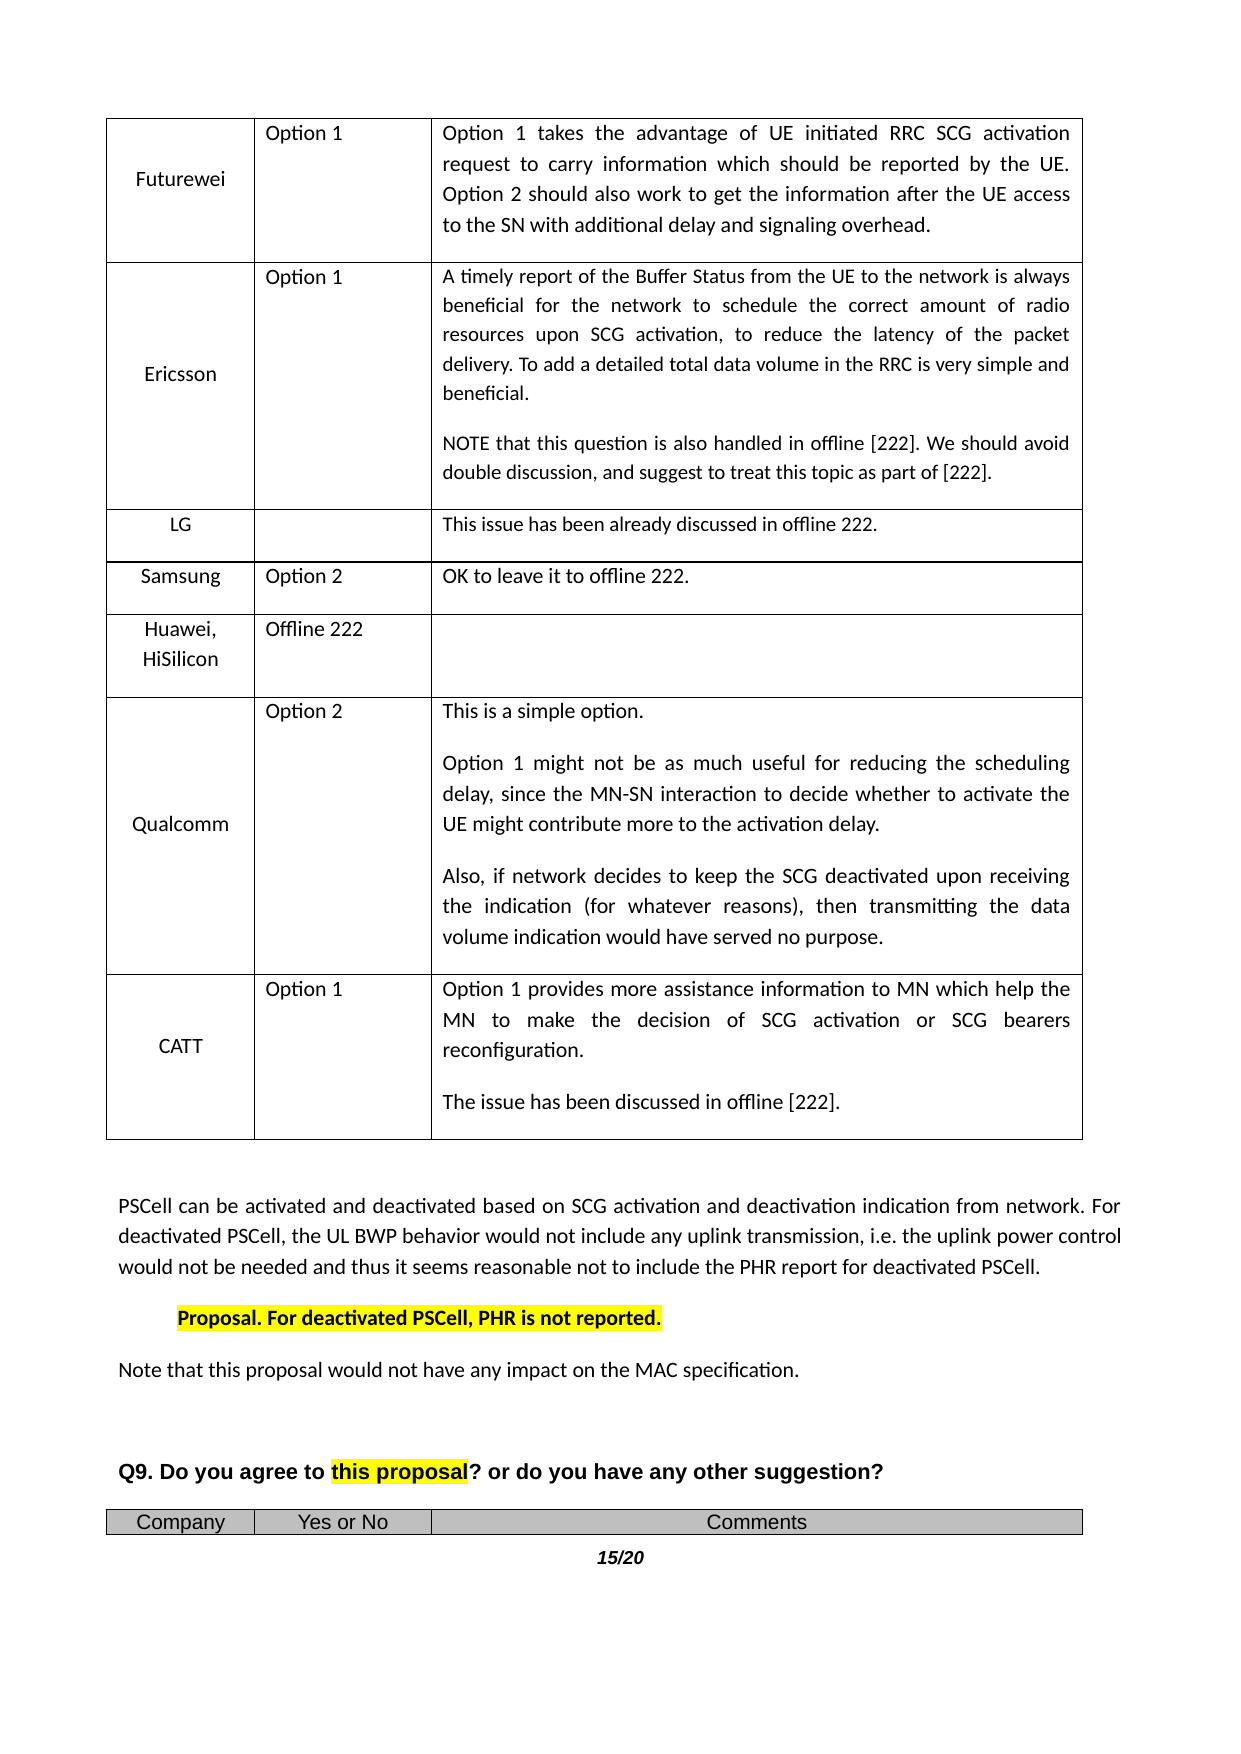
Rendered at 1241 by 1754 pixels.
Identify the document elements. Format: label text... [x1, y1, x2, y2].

text Proposal. For deactivated PSCell, PHR is not reported. [118, 1304, 1122, 1331]
table_cell Option 2 [255, 698, 431, 974]
table_cell Option 1 [255, 119, 431, 262]
table_header Yes or No [255, 1510, 431, 1534]
table_cell Huawei, HiSilicon [107, 615, 254, 697]
table_cell Option 1 provides more assistance information to MN which help the MN to make the decision of SCG activation or SCG bearers reconfiguration. The issue has been discussed in offline [222]. [432, 975, 1082, 1139]
table_cell Qualcomm [107, 698, 254, 974]
table_cell [255, 510, 431, 561]
text PSCell can be activated and deactivated based on SCG activation and deactivation indication from network. For deactivated PSCell, the UL BWP behavior would not include any uplink transmission, i.e. the uplink power control would not be needed and thus it seems reasonable not to include the PHR report for deactivated PSCell. [118, 1192, 1122, 1280]
table_cell Option 1 takes the advantage of UE initiated RRC SCG activation request to carry information which should be reported by the UE. Option 2 should also work to get the information after the UE access to the SN with additional delay and signaling overhead. [432, 119, 1082, 262]
table_cell A timely report of the Buffer Status from the UE to the network is always beneficial for the network to schedule the correct amount of radio resources upon SCG activation, to reduce the latency of the packet delivery. To add a detailed total data volume in the RRC is very simple and beneficial. NOTE that this question is also handled in offline [222]. We should avoid double discussion, and suggest to treat this topic as part of [222]. [432, 263, 1082, 509]
table_cell Option 1 [255, 263, 431, 509]
text Note that this proposal would not have any impact on the MAC specification. [118, 1356, 1122, 1383]
table_cell [432, 615, 1082, 697]
table_cell Option 1 [255, 975, 431, 1139]
table_cell LG [107, 510, 254, 561]
table_cell OK to leave it to offline 222. [432, 563, 1082, 614]
table_cell Ericsson [107, 263, 254, 509]
text Q9. Do you agree to this proposal? or do you have any other suggestion? [468, 1459, 1122, 1484]
table_cell CATT [107, 975, 254, 1139]
table_cell Samsung [107, 563, 254, 614]
table_cell This issue has been already discussed in offline 222. [432, 510, 1082, 561]
table_cell This is a simple option. Option 1 might not be as much useful for reducing the scheduling delay, since the MN-SN interaction to decide whether to activate the UE might contribute more to the activation delay. Also, if network decides to keep the SCG deactivated upon receiving the indication (for whatever reasons), then transmitting the data volume indication would have served no purpose. [432, 698, 1082, 974]
table_header Comments [432, 1510, 1082, 1534]
table_header Company [107, 1510, 254, 1534]
table_cell Futurewei [107, 119, 254, 262]
table_cell Option 2 [255, 563, 431, 614]
text Q9. Do you agree to this proposal? or do you have any other suggestion? [118, 1459, 331, 1484]
table_cell Offline 222 [255, 615, 431, 697]
